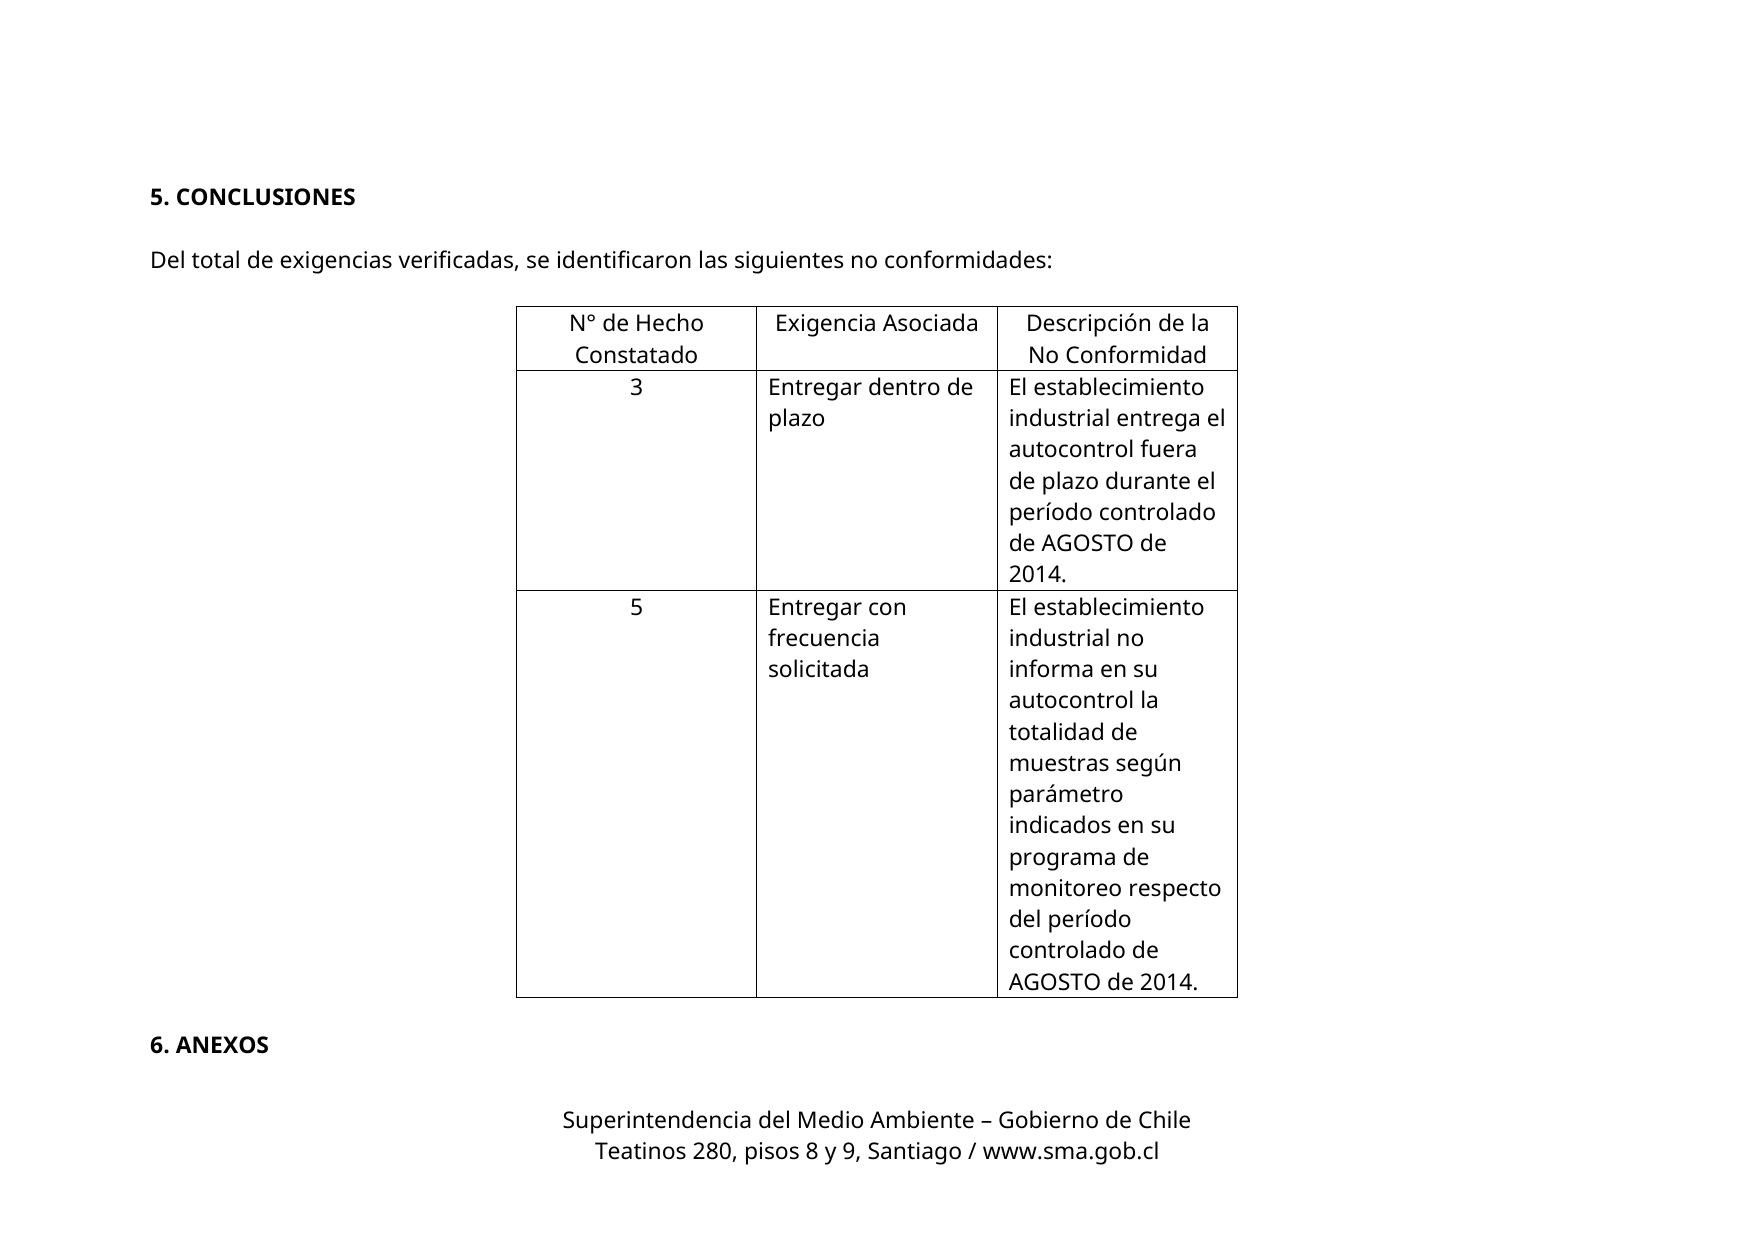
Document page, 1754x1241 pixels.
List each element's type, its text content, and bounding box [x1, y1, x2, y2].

table_header N° de Hecho Constatado [517, 307, 756, 370]
text 6. ANEXOS [150, 998, 1604, 1060]
text Del total de exigencias verificadas, se identificaron las siguientes no conformidades: [150, 212, 1604, 275]
table_header Descripción de la No Conformidad [998, 307, 1237, 370]
table_cell El establecimiento industrial no informa en su autocontrol la totalidad de muestras según parámetro indicados en su programa de monitoreo respecto del período controlado de AGOSTO de 2014. [998, 591, 1237, 997]
table_cell 5 [517, 591, 756, 997]
table_cell Entregar con frecuencia solicitada [757, 591, 997, 997]
table_cell Entregar dentro de plazo [757, 371, 997, 589]
table_cell El establecimiento industrial entrega el autocontrol fuera de plazo durante el período controlado de AGOSTO de 2014. [998, 371, 1237, 589]
table_cell 3 [517, 371, 756, 589]
text 5. CONCLUSIONES [150, 150, 1604, 212]
table_header Exigencia Asociada [757, 307, 997, 370]
